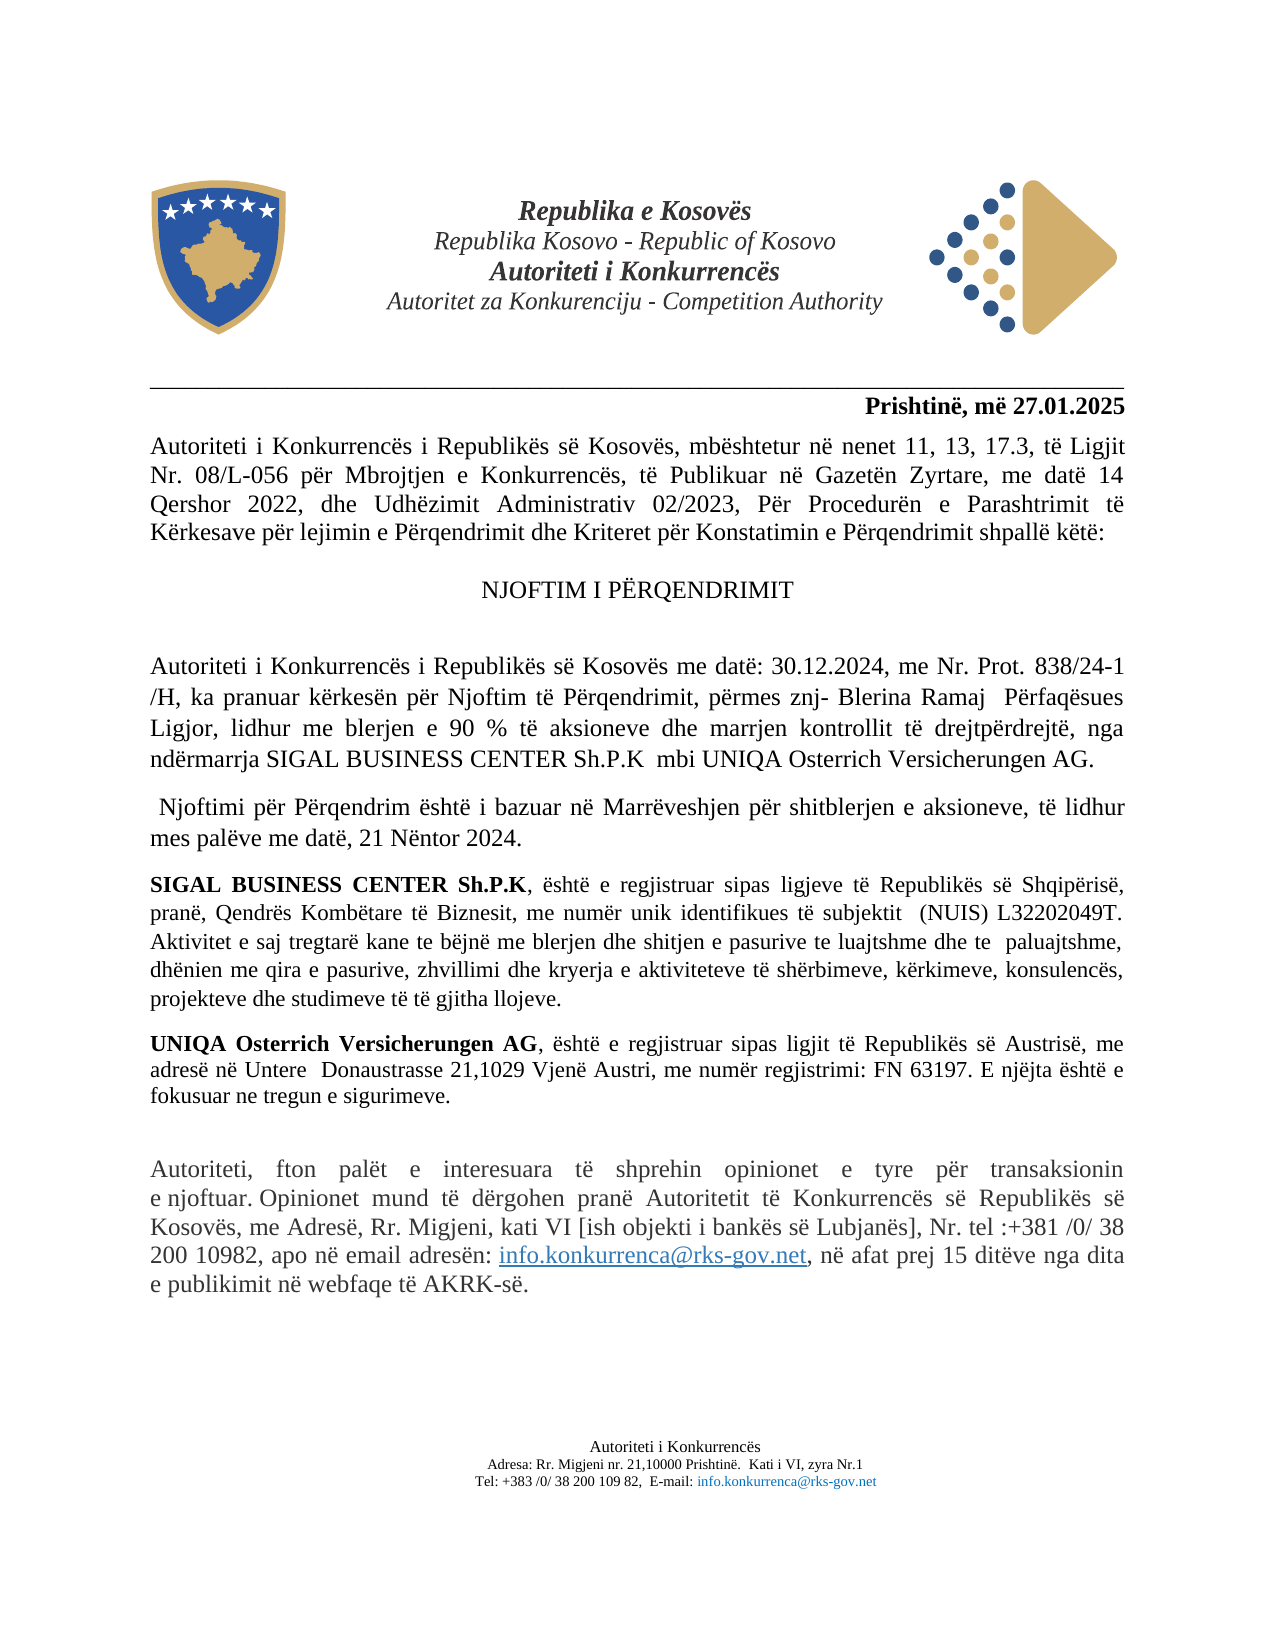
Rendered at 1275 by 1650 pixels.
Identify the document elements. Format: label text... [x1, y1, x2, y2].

text _____________________________________________________________________________________ [150, 365, 1125, 391]
text Prishtinë, më 27.01.2025 [150, 391, 1125, 420]
text Autoriteti i Konkurrencës i Republikës së Kosovës, mbështetur në nenet 11, 13, 17.3, të Ligjit Nr. 08/L-056 për Mbrojtjen e Konkurrencës, të Publikuar në Gazetën Zyrtare, me datë 14 Qershor 2022, dhe Udhëzimit Administrativ 02/2023, Për Procedurën e Parashtrimit të Kërkesave për lejimin e Përqendrimit dhe Kriteret për Konstatimin e Përqendrimit shpallë këtë: [150, 431, 1125, 546]
text UNIQA Osterrich Versicherungen AG, është e regjistruar sipas ligjit të Republikës së Austrisë, me adresë në Untere Donaustrasse 21,1029 Vjenë Austri, me numër regjistrimi: FN 63197. E njëjta është e fokusuar ne tregun e sigurimeve. [150, 1030, 1125, 1109]
text NJOFTIM I PËRQENDRIMIT [150, 575, 1125, 604]
text Autoriteti, fton palët e interesuara të shprehin opinionet e tyre për transaksionin e njoftuar. Opinionet mund të dërgohen pranë Autoritetit të Konkurrencës së Republikës së Kosovës, me Adresë, Rr. Migjeni, kati VI [ish objekti i bankës së Lubjanës], Nr. tel :+381 /0/ 38 200 10982, apo në email adresën: info.konkurrenca@rks-gov.net, në afat prej 15 ditëve nga dita e publikimit në webfaqe të AKRK-së. [150, 1154, 1125, 1298]
text SIGAL BUSINESS CENTER Sh.P.K, është e regjistruar sipas ligjeve të Republikës së Shqipërisë, pranë, Qendrës Kombëtare të Biznesit, me numër unik identifikues të subjektit (NUIS) L32202049T. Aktivitet e saj tregtarë kane te bëjnë me blerjen dhe shitjen e pasurive te luajtshme dhe te paluajtshme, dhënien me qira e pasurive, zhvillimi dhe kryerja e aktiviteteve të shërbimeve, kërkimeve, konsulencës, projekteve dhe studimeve të të gjitha llojeve. [150, 871, 1125, 1011]
text Autoriteti i Konkurrencës i Republikës së Kosovës me datë: 30.12.2024, me Nr. Prot. 838/24-1 /H, ka pranuar kërkesën për Njoftim të Përqendrimit, përmes znj- Blerina Ramaj Përfaqësues Ligjor, lidhur me blerjen e 90 % të aksioneve dhe marrjen kontrollit të drejtpërdrejtë, nga ndërmarrja SIGAL BUSINESS CENTER Sh.P.K mbi UNIQA Osterrich Versicherungen AG. [150, 651, 1125, 773]
text Njoftimi për Përqendrim është i bazuar në Marrëveshjen për shitblerjen e aksioneve, të lidhur mes palëve me datë, 21 Nëntor 2024. [150, 792, 1125, 852]
